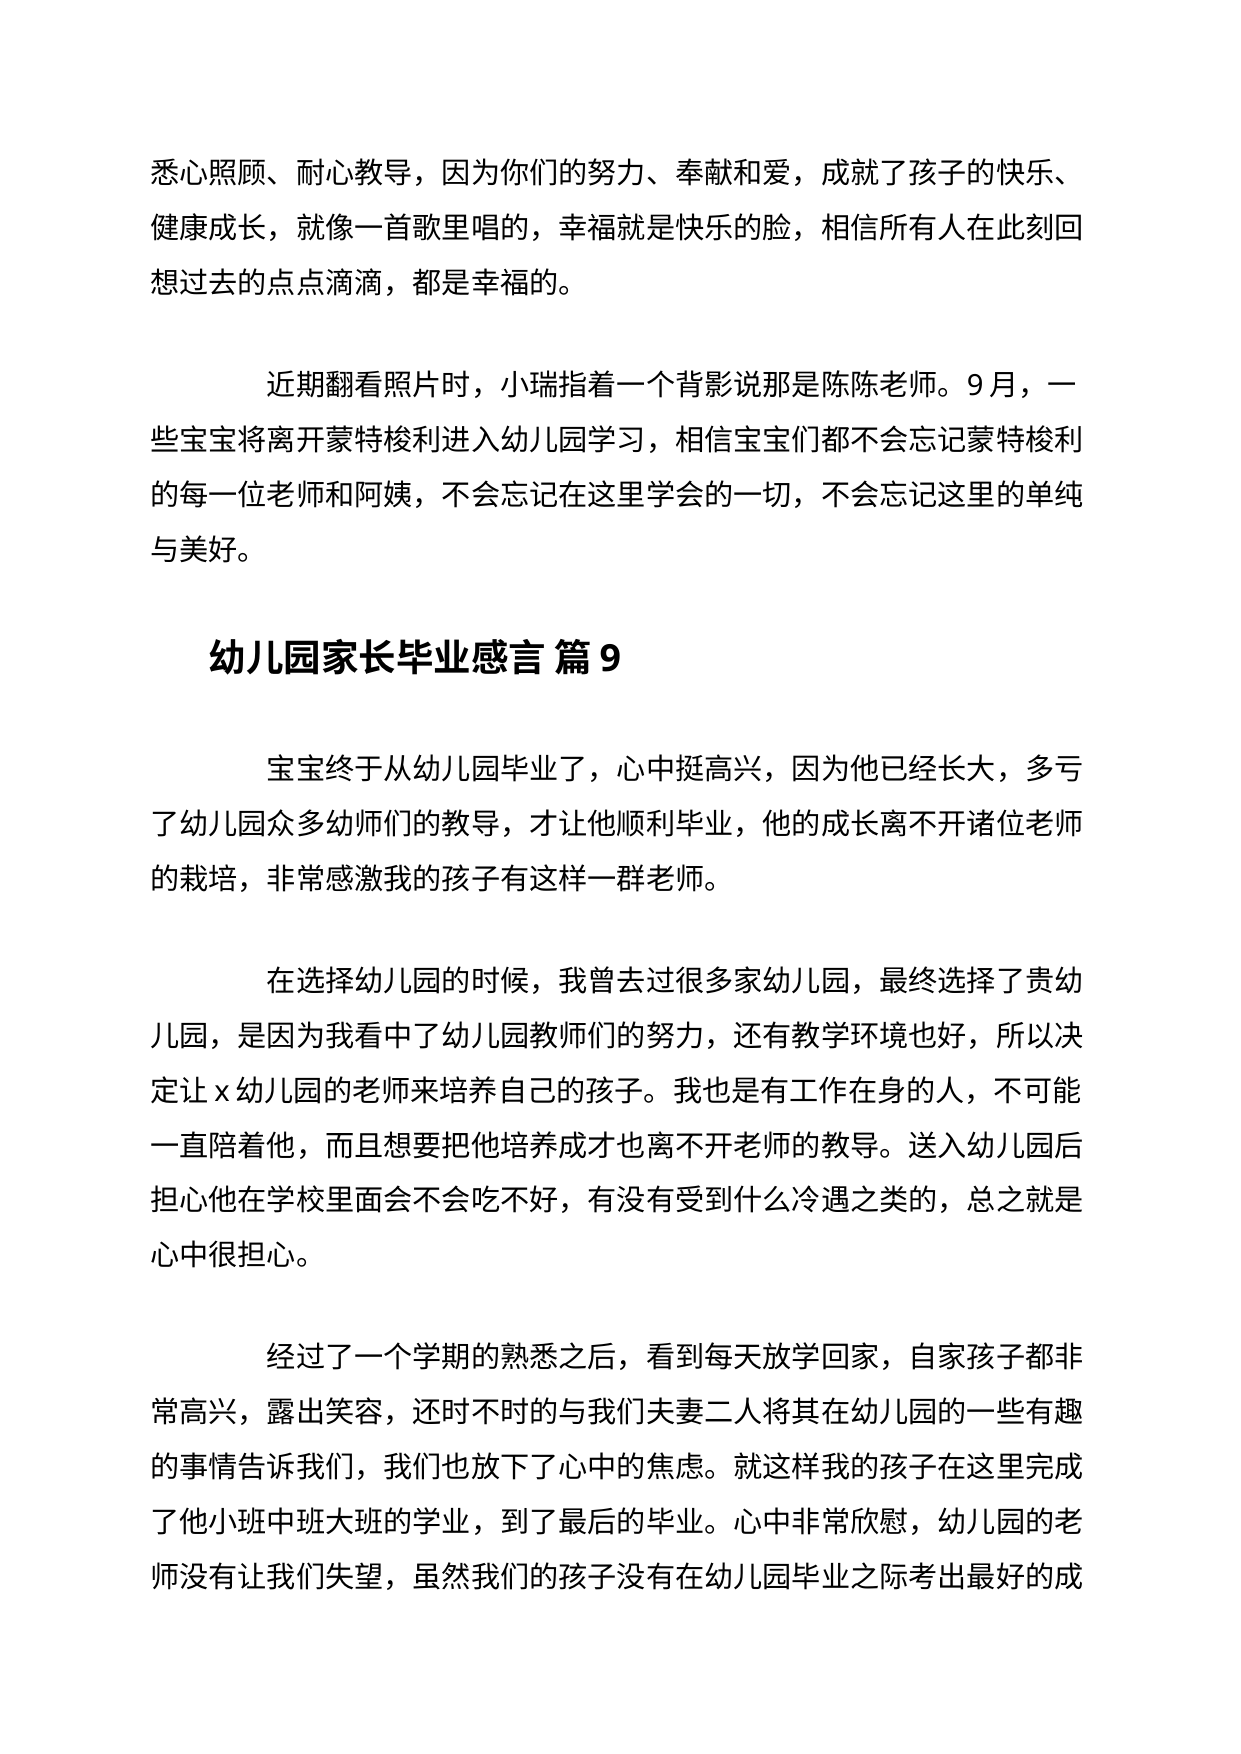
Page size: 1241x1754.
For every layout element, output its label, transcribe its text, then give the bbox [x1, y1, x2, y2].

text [150, 1334, 1090, 1596]
text 在选择幼儿园的时候，我曾去过很多家幼儿园，最终选择了贵幼儿园，是因为我看中了幼儿园教师们的努力，还有教学环境也好，所以决定让x幼儿园的老师来培养自己的孩子。我也是有工作在身的人，不可能一直陪着他，而且想要把他培养成才也离不开老师的教导。送入幼儿园后担心他在学校里面会不会吃不好，有没有受到什么冷遇之类的，总之就是心中很担心。 [150, 957, 1090, 1274]
text 宝宝终于从幼儿园毕业了，心中挺高兴，因为他已经长大，多亏了幼儿园众多幼师们的教导，才让他顺利毕业，他的成长离不开诸位老师的栽培，非常感激我的孩子有这样一群老师。 [150, 746, 1090, 898]
text 近期翻看照片时，小瑞指着一个背影说那是陈陈老师。9月，一些宝宝将离开蒙特梭利进入幼儿园学习，相信宝宝们都不会忘记蒙特梭利的每一位老师和阿姨，不会忘记在这里学会的一切，不会忘记这里的单纯与美好。 [150, 362, 1090, 569]
text 幼儿园家长毕业感言 篇9 [150, 628, 1090, 683]
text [150, 150, 1090, 302]
